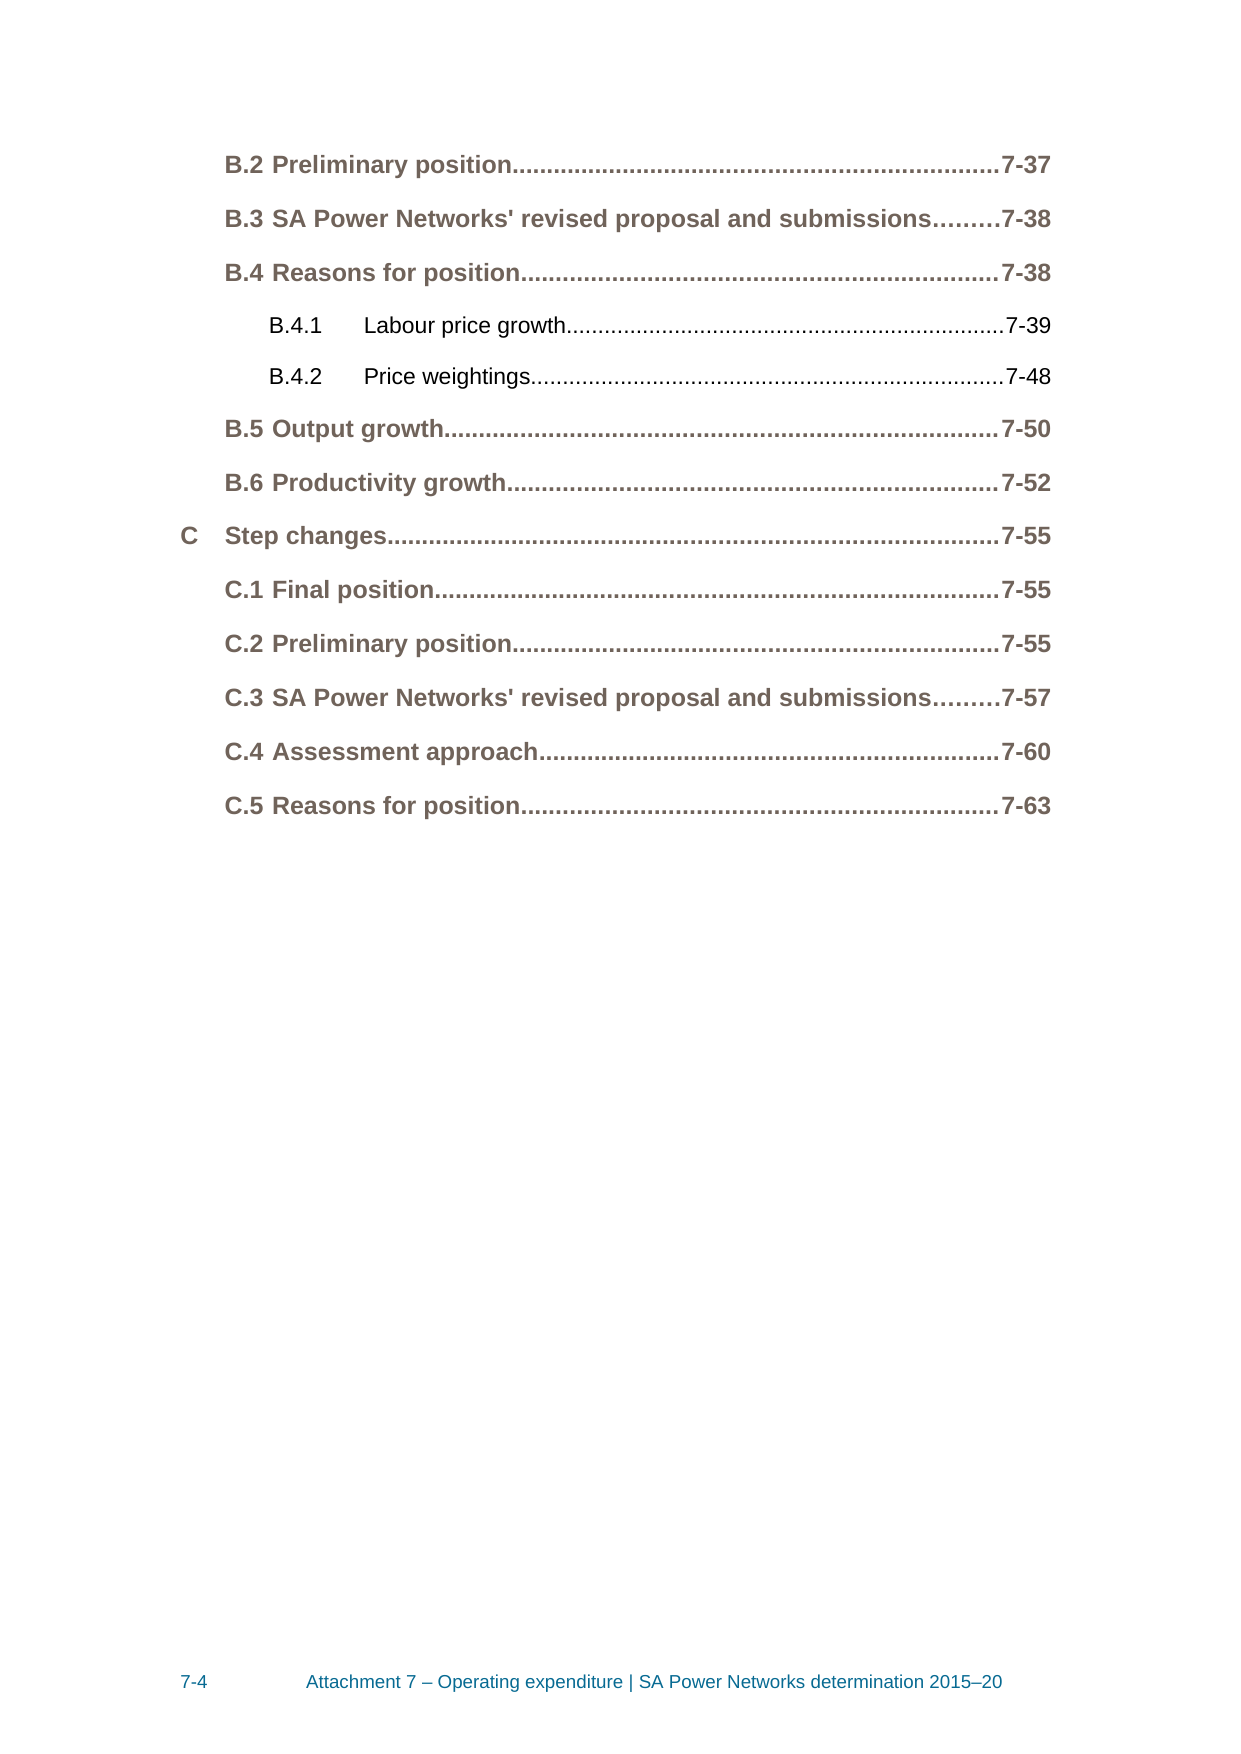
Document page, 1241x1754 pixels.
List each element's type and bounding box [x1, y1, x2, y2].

picture [566, 1678, 570, 1688]
picture [322, 1678, 326, 1688]
picture [914, 1678, 918, 1688]
picture [349, 1674, 353, 1688]
